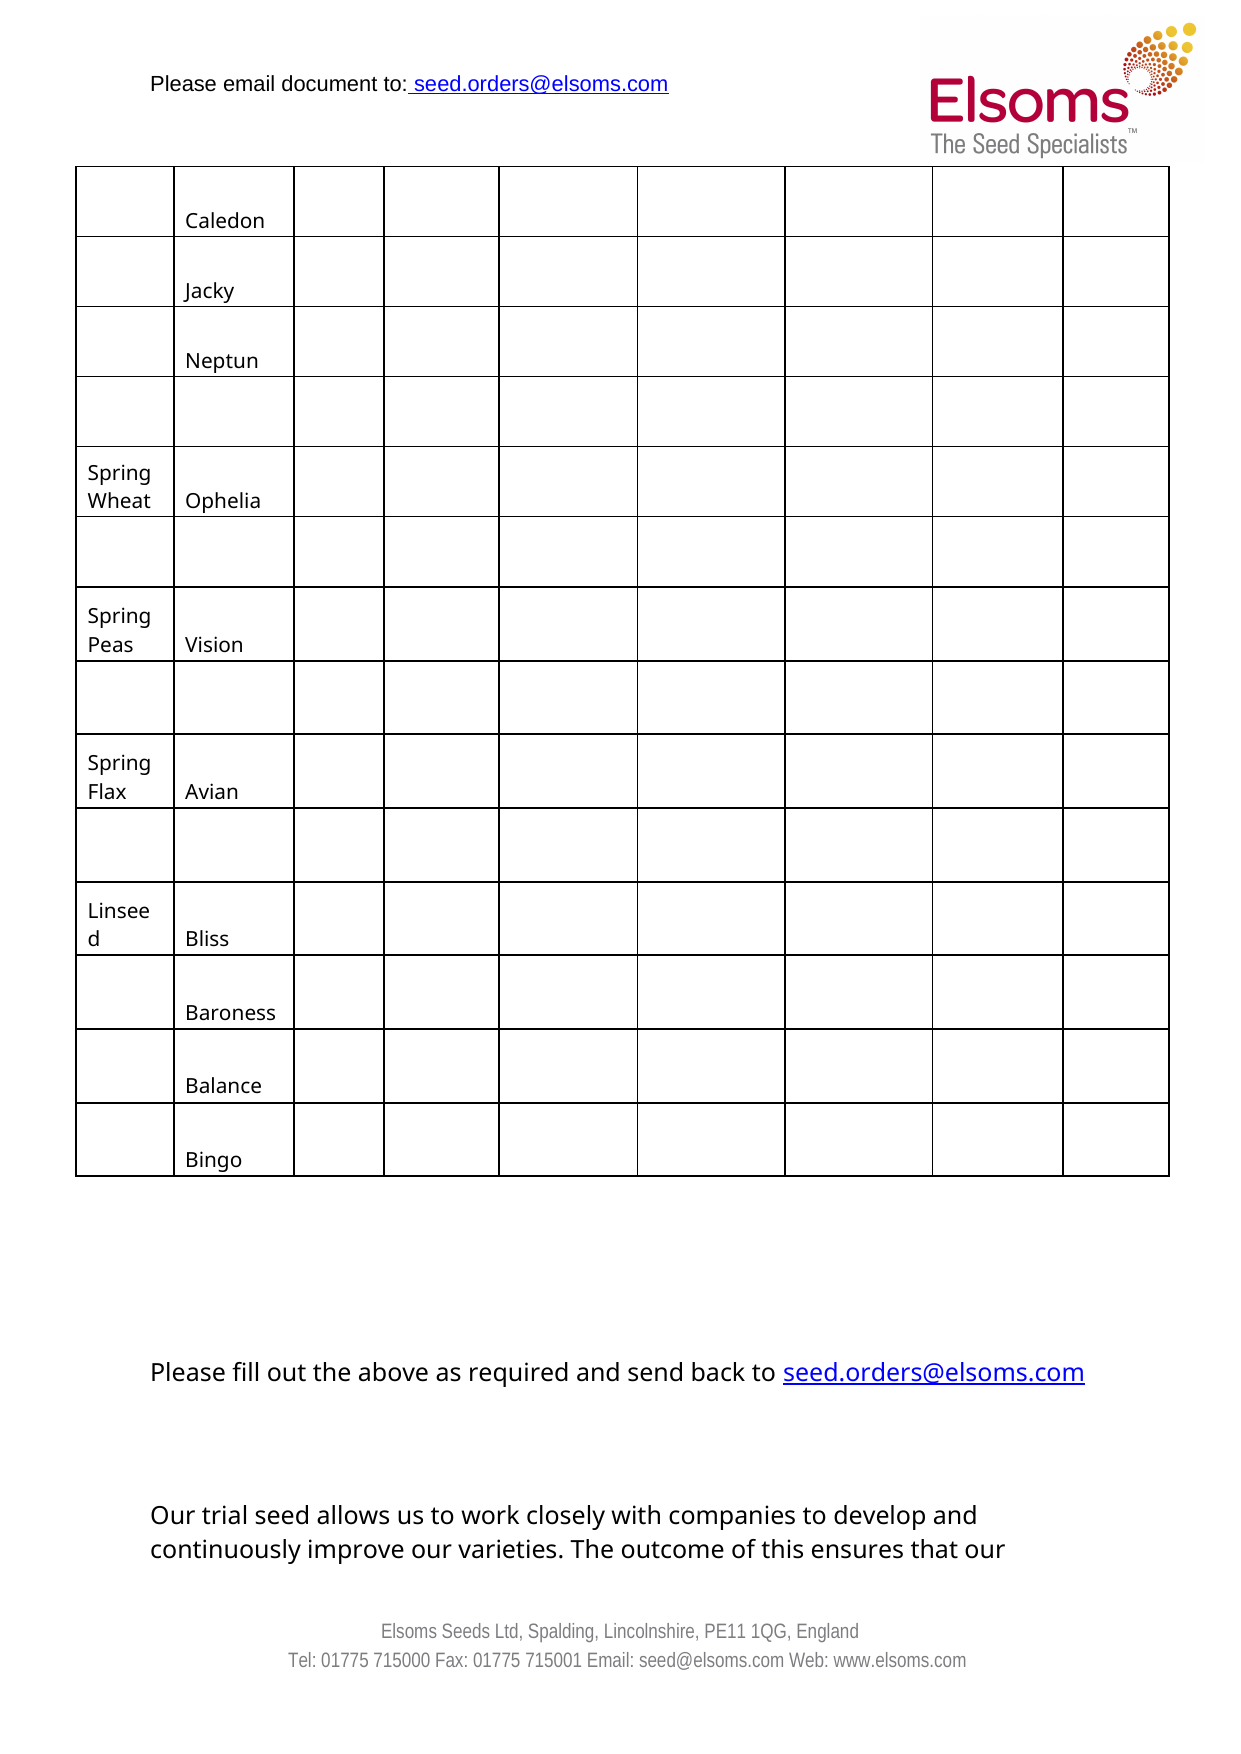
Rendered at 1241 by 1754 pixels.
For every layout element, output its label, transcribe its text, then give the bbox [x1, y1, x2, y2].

table_cell [933, 588, 1062, 660]
table_cell Bingo [175, 1104, 293, 1175]
table_cell Avian [175, 735, 293, 807]
table_cell [175, 662, 293, 733]
table_cell [638, 307, 784, 376]
table_cell [77, 307, 173, 376]
table_cell [500, 167, 637, 236]
table_cell [385, 307, 498, 376]
table_cell [77, 167, 173, 236]
table_cell [786, 809, 932, 881]
table_cell [1064, 307, 1168, 376]
table_cell Spring Peas [77, 588, 173, 660]
table_cell [1064, 1104, 1168, 1175]
table_cell [77, 1030, 173, 1102]
table_cell [1064, 662, 1168, 733]
table_cell [385, 167, 498, 236]
table_cell [295, 237, 383, 306]
table_cell [933, 883, 1062, 954]
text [150, 1497, 1090, 1566]
table_cell [786, 735, 932, 807]
table_cell [786, 1030, 932, 1102]
table_cell [500, 1104, 637, 1175]
table_cell [933, 735, 1062, 807]
table_cell [1064, 377, 1168, 446]
table_cell [500, 662, 637, 733]
table_cell [933, 377, 1062, 446]
table_cell [1064, 588, 1168, 660]
table_cell [385, 735, 498, 807]
table_cell Linseed [77, 883, 173, 954]
table_cell [638, 377, 784, 446]
table_cell [77, 237, 173, 306]
table_cell [77, 956, 173, 1028]
table_cell [385, 237, 498, 306]
table_cell [500, 735, 637, 807]
table_cell [933, 517, 1062, 586]
table_cell [638, 517, 784, 586]
table_cell [77, 517, 173, 586]
table_cell [500, 1030, 637, 1102]
table_cell [77, 1104, 173, 1175]
table_cell [385, 1030, 498, 1102]
table_cell Spring Flax [77, 735, 173, 807]
table_cell [638, 1030, 784, 1102]
table_cell [1064, 883, 1168, 954]
table_cell [500, 517, 637, 586]
table_cell [1064, 517, 1168, 586]
table_cell [638, 809, 784, 881]
table_cell [77, 662, 173, 733]
table_cell [295, 517, 383, 586]
table_cell [385, 809, 498, 881]
table_cell [1064, 956, 1168, 1028]
table_cell Ophelia [175, 447, 293, 516]
table_cell [77, 377, 173, 446]
table_cell [638, 662, 784, 733]
table_cell [638, 167, 784, 236]
table_cell [786, 377, 932, 446]
table_cell Jacky [175, 237, 293, 306]
table_cell [500, 956, 637, 1028]
table_cell Vision [175, 588, 293, 660]
table_cell [933, 1104, 1062, 1175]
table_cell [175, 377, 293, 446]
table_cell [933, 167, 1062, 236]
table_cell [933, 809, 1062, 881]
table_cell [385, 1104, 498, 1175]
table_cell [295, 883, 383, 954]
table_cell Spring Wheat [77, 447, 173, 516]
table_cell [1064, 1030, 1168, 1102]
table_cell [500, 307, 637, 376]
table_cell [1064, 237, 1168, 306]
table_cell [295, 809, 383, 881]
table_cell [933, 662, 1062, 733]
table_cell [638, 956, 784, 1028]
table_cell [933, 307, 1062, 376]
table_cell [933, 1030, 1062, 1102]
table_cell [638, 237, 784, 306]
table_cell Balance [175, 1030, 293, 1102]
table_cell [1064, 809, 1168, 881]
table_cell [500, 809, 637, 881]
table_cell [385, 517, 498, 586]
table_cell [385, 377, 498, 446]
table_cell [1064, 167, 1168, 236]
table_cell [786, 956, 932, 1028]
table_cell Caledon [175, 167, 293, 236]
table_cell [638, 735, 784, 807]
table_cell [385, 883, 498, 954]
table_cell [385, 956, 498, 1028]
table_cell [786, 517, 932, 586]
table_cell [175, 517, 293, 586]
table_cell [786, 167, 932, 236]
table_cell [500, 447, 637, 516]
table_cell [295, 662, 383, 733]
table_cell [175, 809, 293, 881]
table_cell [295, 956, 383, 1028]
table_cell Bliss [175, 883, 293, 954]
table_cell [385, 588, 498, 660]
table_cell [295, 588, 383, 660]
table_cell [786, 662, 932, 733]
table_cell [786, 883, 932, 954]
table_cell [500, 883, 637, 954]
table_cell [786, 307, 932, 376]
table_cell [1064, 735, 1168, 807]
table_cell [295, 307, 383, 376]
table_cell [77, 809, 173, 881]
picture [920, 15, 1204, 163]
table_cell [786, 588, 932, 660]
table_cell [933, 956, 1062, 1028]
table_cell [295, 447, 383, 516]
table_cell [638, 1104, 784, 1175]
table_cell [295, 1030, 383, 1102]
table_cell [295, 377, 383, 446]
text Please fill out the above as required and send back to seed.orders@elsoms.com [150, 1354, 1090, 1388]
table_cell [295, 167, 383, 236]
table_cell [500, 588, 637, 660]
table_cell Neptun [175, 307, 293, 376]
table_cell [295, 1104, 383, 1175]
table_cell [385, 447, 498, 516]
table_cell [500, 237, 637, 306]
table_cell [933, 447, 1062, 516]
table_cell [933, 237, 1062, 306]
table_cell [638, 588, 784, 660]
table_cell [385, 662, 498, 733]
table_cell [786, 447, 932, 516]
table_cell [500, 377, 637, 446]
table_cell [638, 447, 784, 516]
table_cell [638, 883, 784, 954]
table_cell [295, 735, 383, 807]
table_cell [1064, 447, 1168, 516]
table_cell [786, 237, 932, 306]
table_cell Baroness [175, 956, 293, 1028]
table_cell [786, 1104, 932, 1175]
